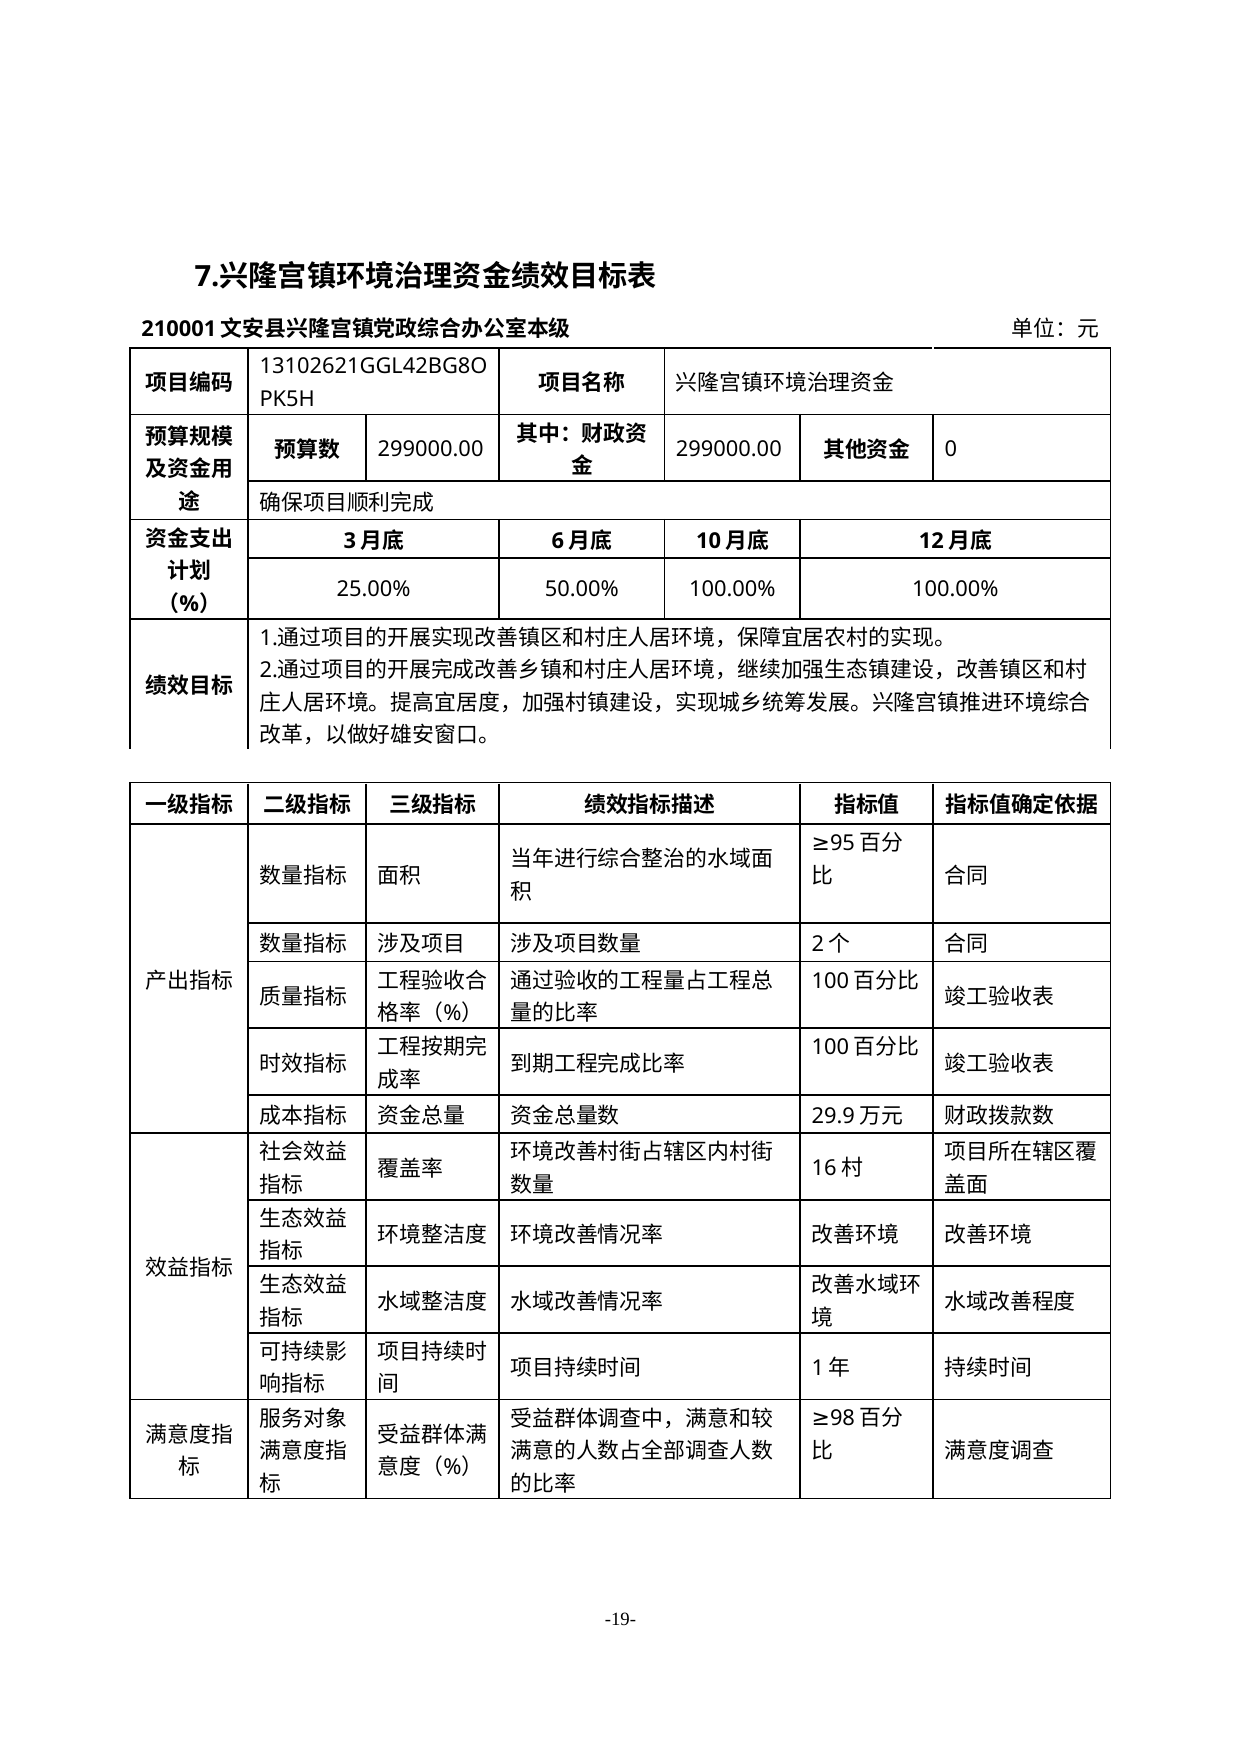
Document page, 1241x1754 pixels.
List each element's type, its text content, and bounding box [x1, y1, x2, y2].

table_cell ≥98百分比 [801, 1400, 932, 1498]
table_cell 竣工验收表 [934, 1029, 1110, 1094]
text 7.兴隆宫镇环境治理资金绩效目标表 [136, 241, 1104, 306]
table_cell 项目名称 [500, 349, 664, 414]
table_cell 299000.00 [367, 415, 498, 480]
table_cell 工程按期完成率 [367, 1029, 498, 1094]
table_cell 水域整洁度 [367, 1267, 498, 1332]
table_cell 持续时间 [934, 1334, 1110, 1398]
table_cell 合同 [934, 924, 1110, 961]
table_cell 16村 [801, 1134, 932, 1199]
table_cell 100.00% [801, 559, 1110, 618]
table_cell 改善环境 [934, 1201, 1110, 1265]
table_cell 2个 [801, 924, 932, 961]
table_cell 改善水域环境 [801, 1267, 932, 1332]
table_cell 受益群体满意度（%） [367, 1400, 498, 1498]
table_cell 绩效目标 [131, 620, 247, 749]
table_cell 生态效益指标 [249, 1267, 365, 1332]
table_cell 13102621GGL42BG8OPK5H [249, 349, 498, 414]
table_header 三级指标 [367, 783, 499, 823]
table_cell ≥95百分比 [801, 825, 932, 922]
table_cell 满意度调查 [934, 1400, 1110, 1498]
table_cell 成本指标 [249, 1096, 365, 1132]
table_cell 满意度指标 [131, 1400, 247, 1498]
table_cell 环境改善情况率 [500, 1201, 799, 1265]
table_cell 合同 [934, 825, 1110, 922]
table_cell 项目所在辖区覆盖面 [934, 1134, 1110, 1199]
table_cell 1.通过项目的开展实现改善镇区和村庄人居环境，保障宜居农村的实现。 2.通过项目的开展完成改善乡镇和村庄人居环境，继续加强生态镇建设，改善镇区和村庄人居环境。提高宜居度，加强村镇建设，实现城乡统筹发展。兴隆宫镇推进环境综合改革，以做好雄安窗口。 [249, 620, 1110, 749]
table_cell 12月底 [801, 520, 1110, 557]
table_cell 环境整洁度 [367, 1201, 498, 1265]
table_cell 水域改善程度 [934, 1267, 1110, 1332]
table_cell 数量指标 [249, 924, 365, 961]
table_cell 兴隆宫镇环境治理资金 [665, 349, 1110, 414]
table_cell 质量指标 [249, 962, 365, 1027]
table_cell 效益指标 [131, 1134, 247, 1398]
table_cell 数量指标 [249, 825, 365, 922]
table_cell 服务对象满意度指标 [249, 1400, 365, 1498]
table_cell 资金总量 [367, 1096, 498, 1132]
table_cell 时效指标 [249, 1029, 365, 1094]
table_cell 当年进行综合整治的水域面积 [500, 825, 799, 922]
table_cell 资金支出计划（%） [131, 520, 247, 618]
table_header 单位：元 [934, 307, 1110, 347]
table_cell 预算数 [249, 415, 365, 480]
table_cell 涉及项目 [367, 924, 498, 961]
table_cell 受益群体调查中，满意和较满意的人数占全部调查人数的比率 [500, 1400, 799, 1498]
table_cell 确保项目顺利完成 [249, 482, 1110, 519]
table_cell 到期工程完成比率 [500, 1029, 799, 1094]
table_cell 25.00% [249, 559, 498, 618]
table_cell 水域改善情况率 [500, 1267, 799, 1332]
table_cell 100.00% [665, 559, 799, 618]
table_cell 资金总量数 [500, 1096, 799, 1132]
table_cell 其他资金 [801, 415, 932, 480]
table_cell 改善环境 [801, 1201, 932, 1265]
table_cell 项目持续时间 [367, 1334, 498, 1398]
table_cell 社会效益指标 [249, 1134, 365, 1199]
table_header 指标值 [801, 783, 933, 823]
table_cell 预算规模及资金用途 [131, 415, 247, 519]
table_cell 1年 [801, 1334, 932, 1398]
table_cell 3月底 [249, 520, 498, 557]
table_cell 产出指标 [131, 825, 247, 1132]
table_cell 可持续影响指标 [249, 1334, 365, 1398]
table_cell 299000.00 [665, 415, 799, 480]
table_header 210001文安县兴隆宫镇党政综合办公室本级 [131, 307, 933, 347]
table_cell 覆盖率 [367, 1134, 498, 1199]
table_cell 通过验收的工程量占工程总量的比率 [500, 962, 799, 1027]
table_cell 29.9万元 [801, 1096, 932, 1132]
table_cell 生态效益指标 [249, 1201, 365, 1265]
table_header 一级指标 [131, 783, 248, 823]
table_cell 竣工验收表 [934, 962, 1110, 1027]
table_header 指标值确定依据 [934, 783, 1110, 823]
table_cell 项目持续时间 [500, 1334, 799, 1398]
table_cell 工程验收合格率（%） [367, 962, 498, 1027]
table_header 二级指标 [249, 783, 366, 823]
table_cell 10月底 [665, 520, 799, 557]
table_cell 财政拨款数 [934, 1096, 1110, 1132]
table_cell 涉及项目数量 [500, 924, 799, 961]
table_cell 项目编码 [131, 349, 247, 414]
table_cell 50.00% [500, 559, 664, 618]
table_cell 100百分比 [801, 962, 932, 1027]
table_cell 0 [934, 415, 1110, 480]
table_cell 100百分比 [801, 1029, 932, 1094]
table_cell 6月底 [500, 520, 664, 557]
table_cell 环境改善村街占辖区内村街数量 [500, 1134, 799, 1199]
table_cell 面积 [367, 825, 498, 922]
table_cell 其中：财政资金 [500, 415, 664, 480]
table_header 绩效指标描述 [500, 783, 800, 823]
